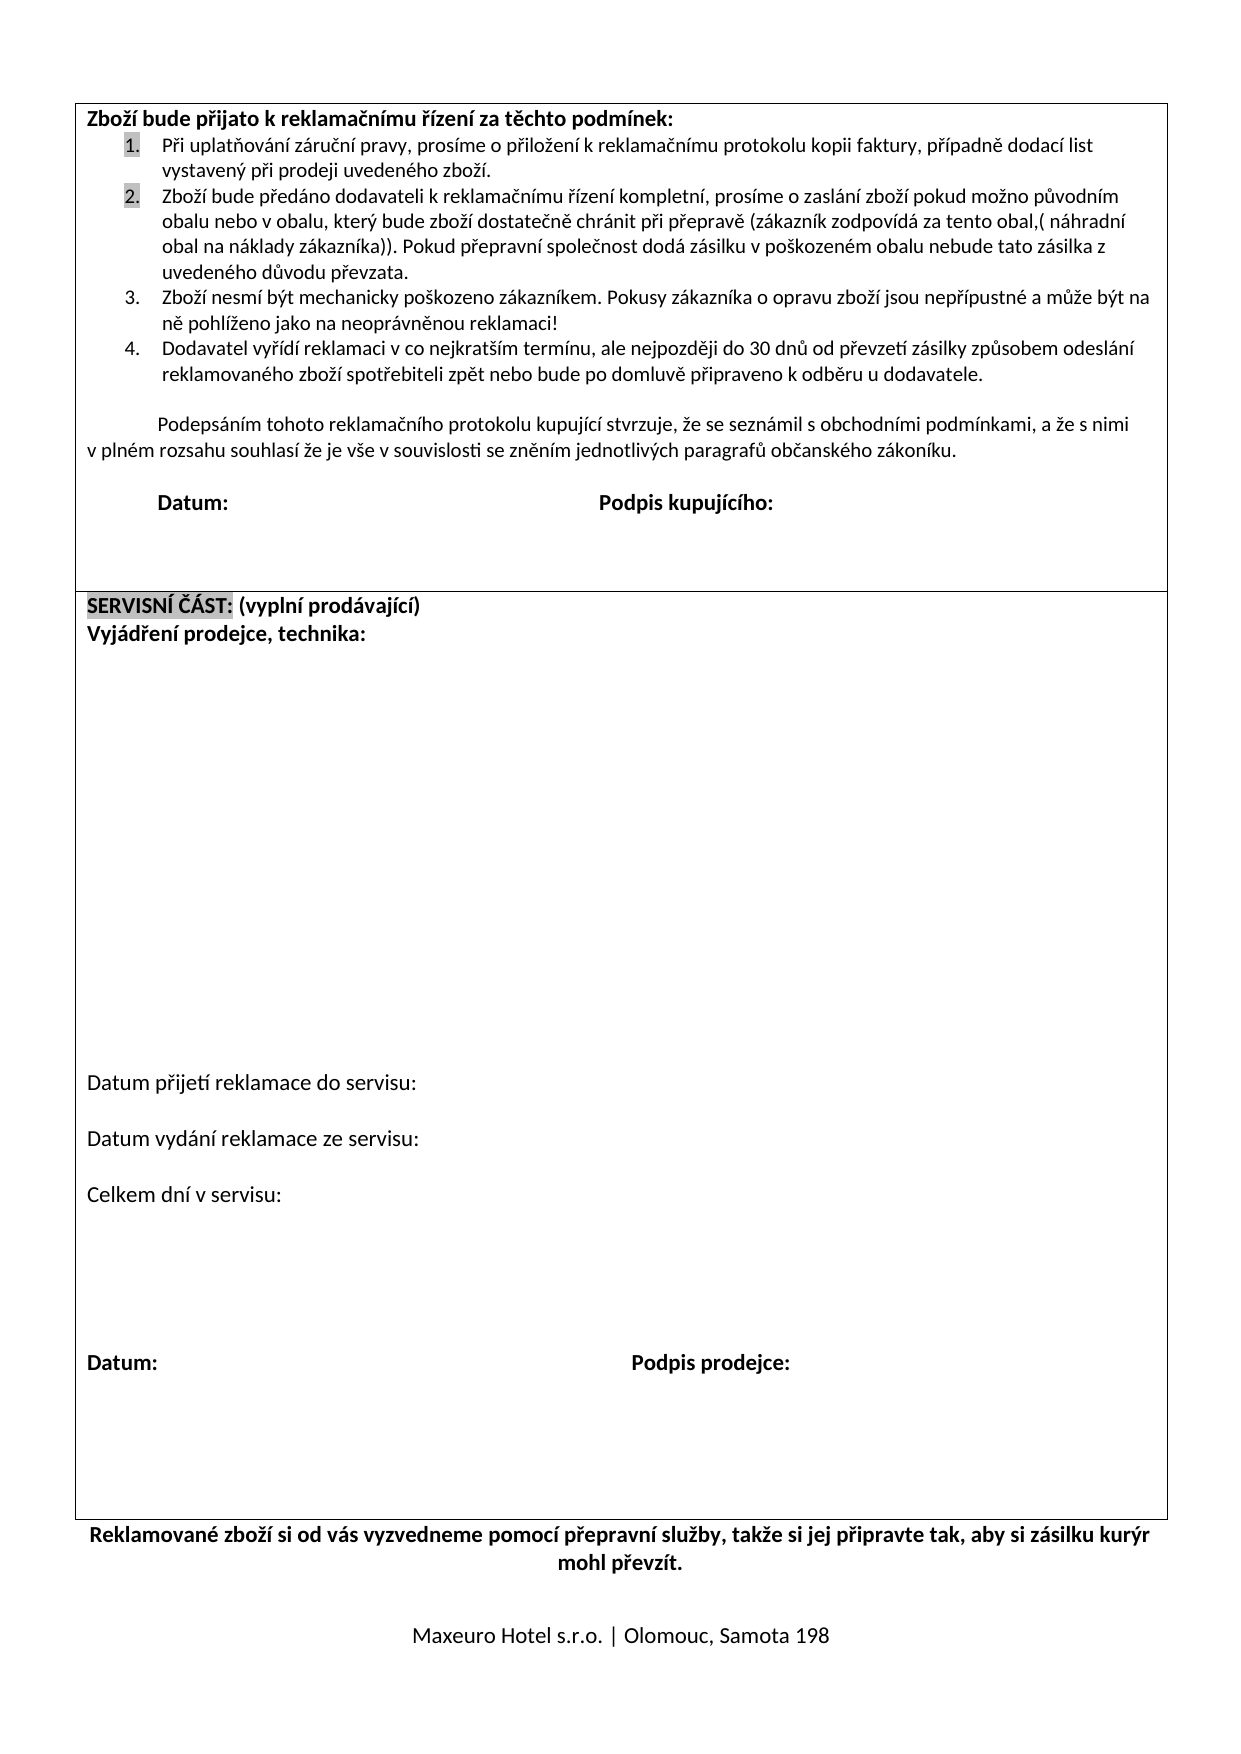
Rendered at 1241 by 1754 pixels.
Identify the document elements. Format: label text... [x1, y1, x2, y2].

table_cell SERVISNÍ ČÁST: (vyplní prodávající) Vyjádření prodejce, technika: Datum přijetí reklamace do servisu: Datum vydání reklamace ze servisu: Celkem dní v servisu: Datum: Podpis prodejce: [76, 592, 1167, 1519]
table_header Zboží bude přijato k reklamačnímu řízení za těchto podmínek: Při uplatňování záruční pravy, prosíme o přiložení k reklamačnímu protokolu kopii faktury, případně dodací list vystavený při prodeji uvedeného zboží. Zboží bude předáno dodavateli k reklamačnímu řízení kompletní, prosíme o zaslání zboží pokud možno původním obalu nebo v obalu, který bude zboží dostatečně chránit při přepravě (zákazník zodpovídá za tento obal,( náhradní obal na náklady zákazníka)). Pokud přepravní společnost dodá zásilku v poškozeném obalu nebude tato zásilka z uvedeného důvodu převzata. Zboží nesmí být mechanicky poškozeno zákazníkem. Pokusy zákazníka o opravu zboží jsou nepřípustné a může být na ně pohlíženo jako na neoprávněnou reklamaci! Dodavatel vyřídí reklamaci v co nejkratším termínu, ale nejpozději do 30 dnů od převzetí zásilky způsobem odeslání reklamovaného zboží spotřebiteli zpět nebo bude po domluvě připraveno k odběru u dodavatele. Podepsáním tohoto reklamačního protokolu kupující stvrzuje, že se seznámil s obchodními podmínkami, a že s nimi v plném rozsahu souhlasí že je vše v souvislosti se zněním jednotlivých paragrafů občanského zákoníku. Datum: Podpis kupujícího: [76, 104, 1167, 591]
text Reklamované zboží si od vás vyzvedneme pomocí přepravní služby, takže si jej připravte tak, aby si zásilku kurýr mohl převzít. [75, 1520, 1165, 1576]
